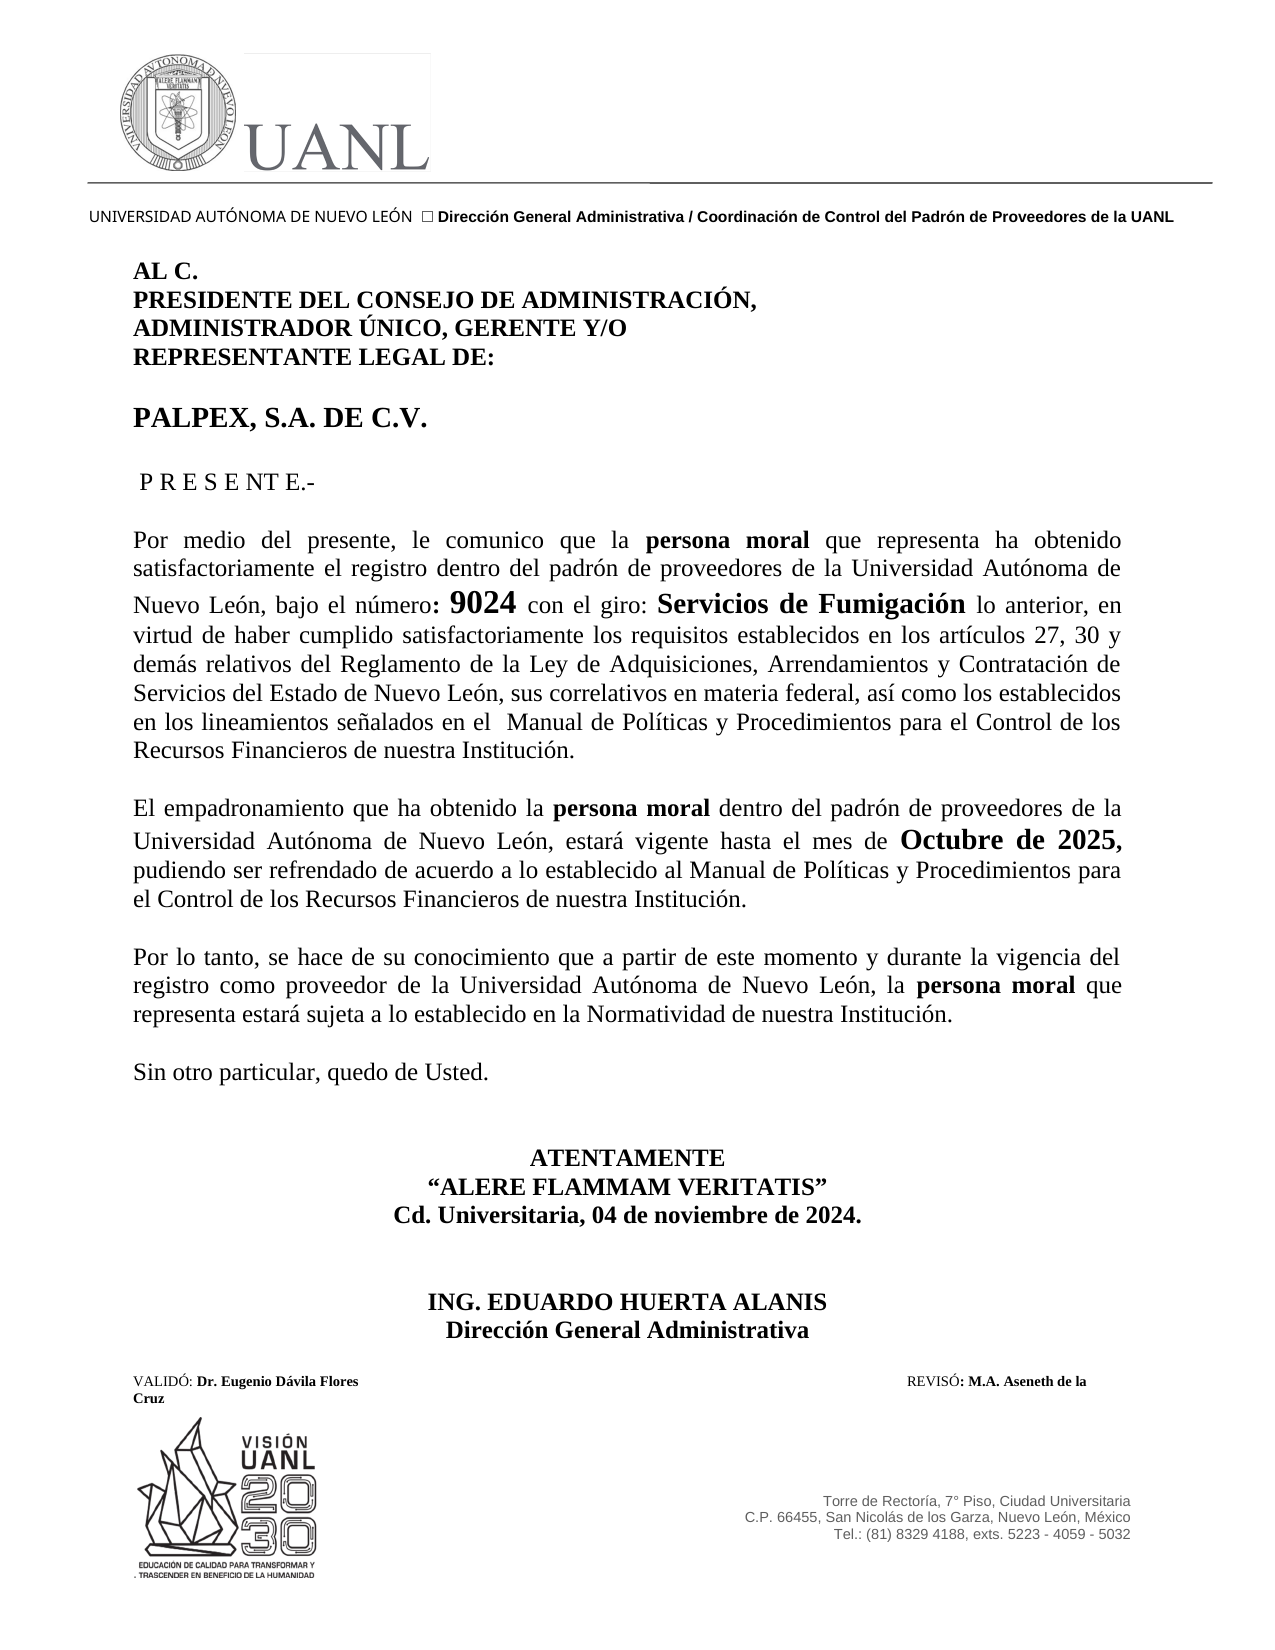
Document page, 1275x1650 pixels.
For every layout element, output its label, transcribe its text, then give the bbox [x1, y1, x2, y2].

picture [137, 1417, 318, 1578]
picture [118, 53, 431, 172]
text PRESIDENTE DEL CONSEJO DE ADMINISTRACIÓN, [133, 285, 1122, 313]
text ATENTAMENTE [133, 1143, 1122, 1172]
text PALPEX, S.A. DE C.V. [133, 400, 1122, 433]
text “ALERE FLAMMAM VERITATIS” [133, 1172, 1122, 1200]
text VALIDÓ: Dr. Eugenio Dávila Flores REVISÓ: M.A. Aseneth de la Cruz [133, 1373, 1122, 1406]
subtitle Cd. Universitaria, 04 de noviembre de 2024. [133, 1200, 1122, 1229]
text REPRESENTANTE LEGAL DE: [133, 342, 1122, 371]
text ING. EDUARDO HUERTA ALANIS [133, 1287, 1122, 1315]
text P R E S E NT E.- [133, 467, 1122, 496]
text Por lo tanto, se hace de su conocimiento que a partir de este momento y durante la vigencia del registro como proveedor de la Universidad Autónoma de Nuevo León, la persona moral que representa estará sujeta a lo establecido en la Normatividad de nuestra Institución. [133, 942, 1122, 1028]
text Sin otro particular, quedo de Usted. [133, 1057, 1122, 1085]
text ADMINISTRADOR ÚNICO, GERENTE Y/O [133, 313, 1122, 342]
text AL C. [133, 256, 1122, 285]
text El empadronamiento que ha obtenido la persona moral dentro del padrón de proveedores de la Universidad Autónoma de Nuevo León, estará vigente hasta el mes de Octubre de 2025, pudiendo ser refrendado de acuerdo a lo establecido al Manual de Políticas y Procedimientos para el Control de los Recursos Financieros de nuestra Institución. [133, 793, 1122, 913]
text Por medio del presente, le comunico que la persona moral que representa ha obtenido satisfactoriamente el registro dentro del padrón de proveedores de la Universidad Autónoma de Nuevo León, bajo el número: 9024 con el giro: Servicios de Fumigación lo anterior, en virtud de haber cumplido satisfactoriamente los requisitos establecidos en los artículos 27, 30 y demás relativos del Reglamento de la Ley de Adquisiciones, Arrendamientos y Contratación de Servicios del Estado de Nuevo León, sus correlativos en materia federal, así como los establecidos en los lineamientos señalados en el Manual de Políticas y Procedimientos para el Control de los Recursos Financieros de nuestra Institución. [133, 525, 1122, 764]
text Dirección General Administrativa [133, 1315, 1122, 1344]
